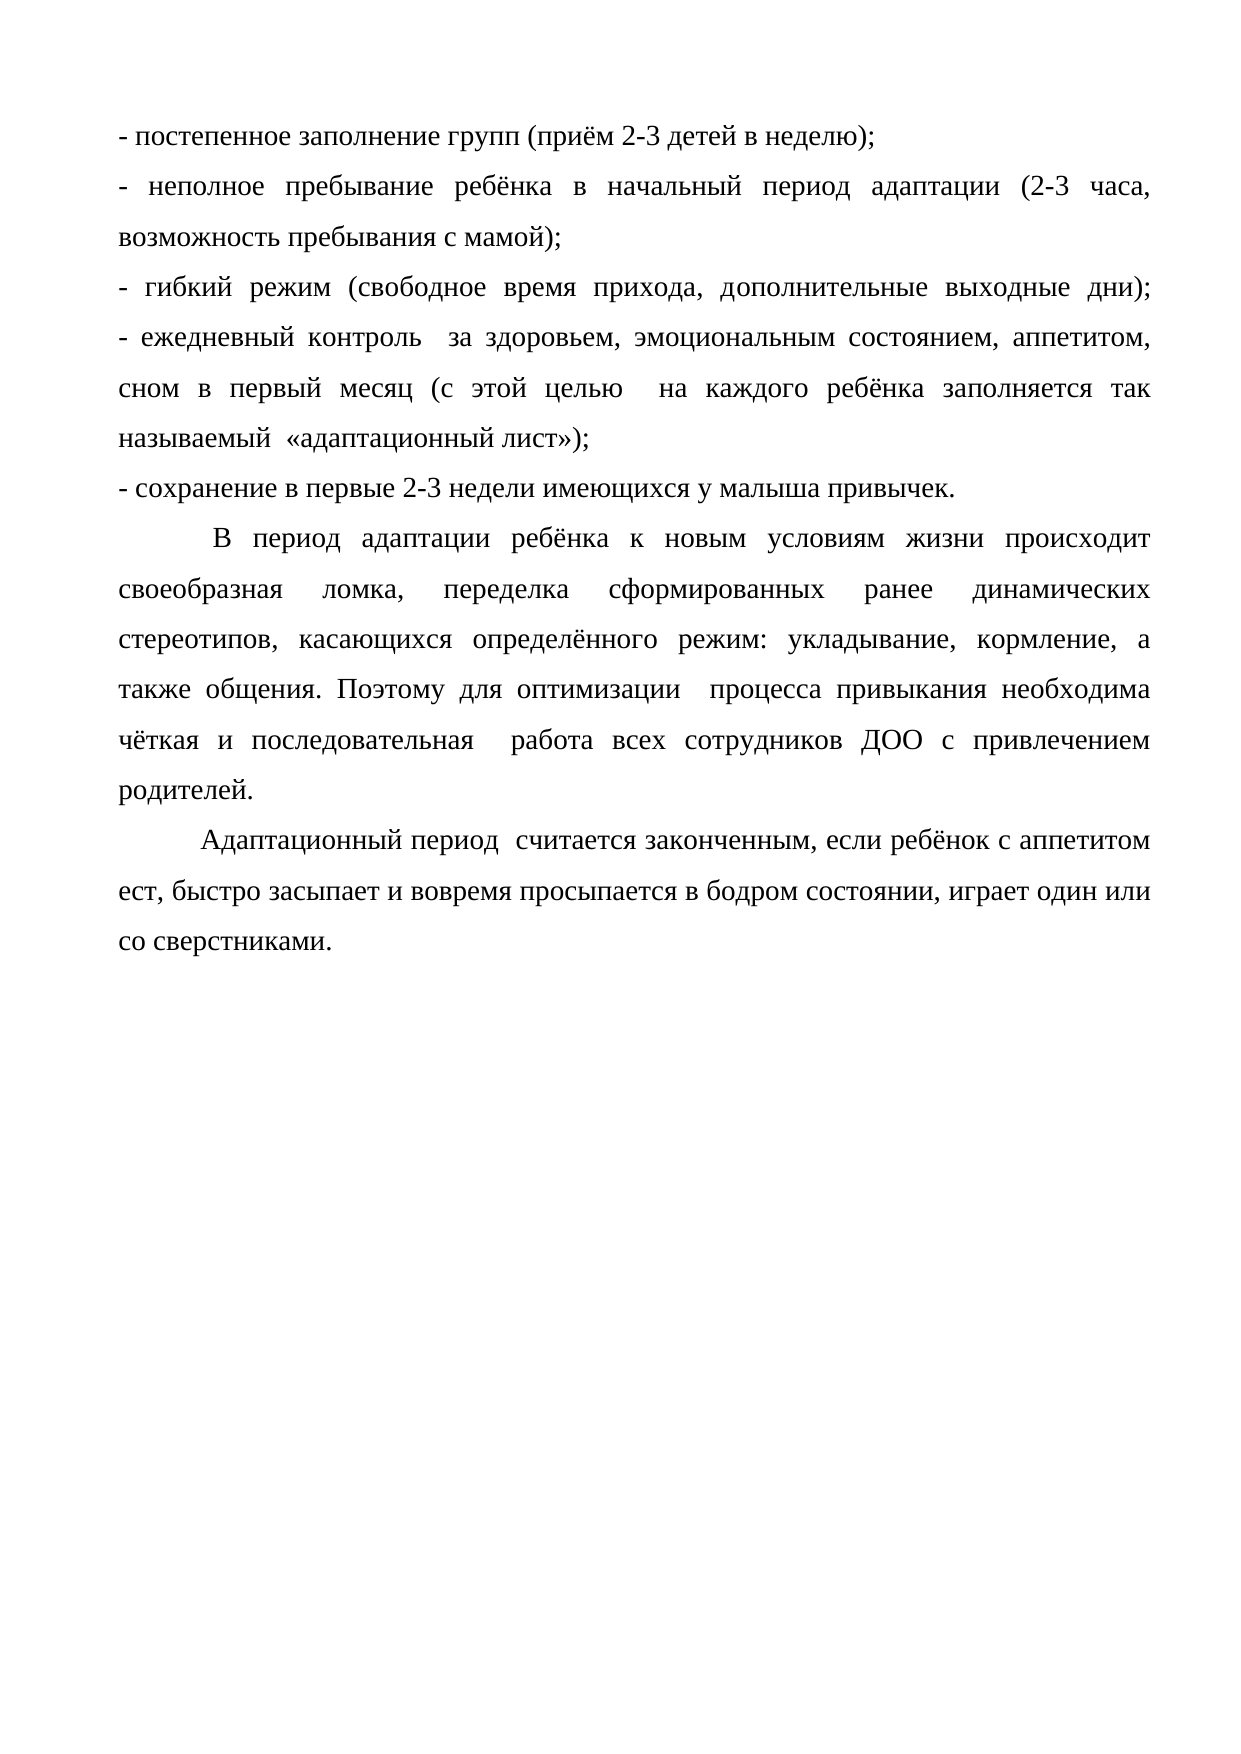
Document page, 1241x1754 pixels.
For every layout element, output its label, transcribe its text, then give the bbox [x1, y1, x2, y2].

text - неполное пребывание ребёнка в начальный период адаптации (2-3 часа, возможность пребывания с мамой); [118, 168, 1152, 252]
text - постепенное заполнение групп (приём 2-3 детей в неделю); [118, 118, 1152, 152]
text - гибкий режим (свободное время прихода, дополнительные выходные дни); - ежедневный контроль за здоровьем, эмоциональным состоянием, аппетитом, сном в первый месяц (с этой целью на каждого ребёнка заполняется так называемый «адаптационный лист»); [118, 269, 1152, 453]
text Адаптационный период считается законченным, если ребёнок с аппетитом ест, быстро засыпает и вовремя просыпается в бодром состоянии, играет один или со сверстниками. [118, 822, 1152, 957]
text В период адаптации ребёнка к новым условиям жизни происходит своеобразная ломка, переделка сформированных ранее динамических стереотипов, касающихся определённого режим: укладывание, кормление, а также общения. Поэтому для оптимизации процесса привыкания необходима чёткая и последовательная работа всех сотрудников ДОО с привлечением родителей. [118, 521, 1152, 806]
text - сохранение в первые 2-3 недели имеющихся у малыша привычек. [118, 470, 1152, 504]
